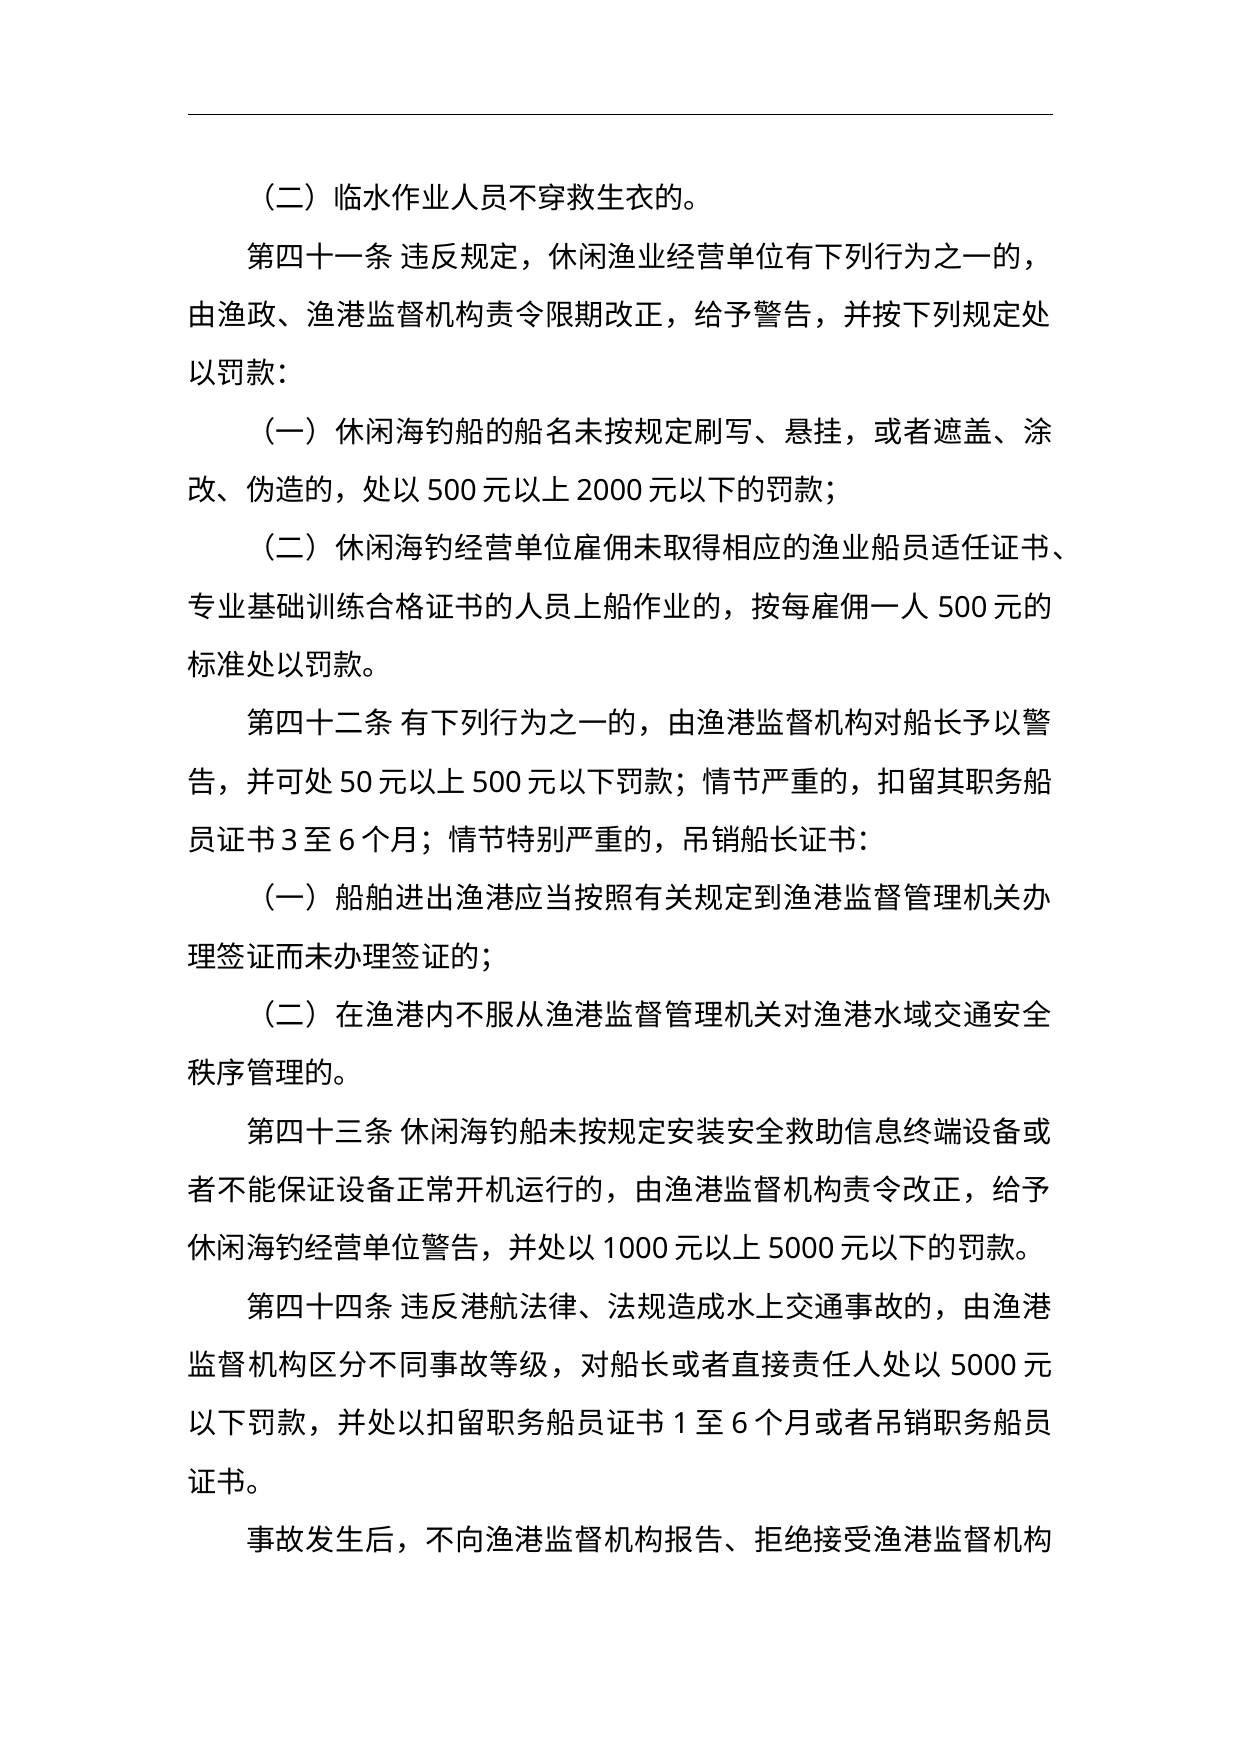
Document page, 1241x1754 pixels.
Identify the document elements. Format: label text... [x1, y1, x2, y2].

text 第四十二条 有下列行为之一的，由渔港监督机构对船长予以警告，并可处50元以上500元以下罚款；情节严重的，扣留其职务船员证书3至6个月；情节特别严重的，吊销船长证书： [187, 687, 1053, 862]
text 第四十四条 违反港航法律、法规造成水上交通事故的，由渔港监督机构区分不同事故等级，对船长或者直接责任人处以5000元以下罚款，并处以扣留职务船员证书1至6个月或者吊销职务船员证书。 [187, 1270, 1053, 1504]
text 第四十三条 休闲海钓船未按规定安装安全救助信息终端设备或者不能保证设备正常开机运行的，由渔港监督机构责令改正，给予休闲海钓经营单位警告，并处以1000元以上5000元以下的罚款。 [187, 1095, 1053, 1270]
text （一）休闲海钓船的船名未按规定刷写、悬挂，或者遮盖、涂改、伪造的，处以500元以上2000元以下的罚款； [187, 395, 1053, 512]
text （二）临水作业人员不穿救生衣的。 [187, 162, 1053, 220]
text （一）船舶进出渔港应当按照有关规定到渔港监督管理机关办理签证而未办理签证的； [187, 862, 1053, 979]
text （二）休闲海钓经营单位雇佣未取得相应的渔业船员适任证书、专业基础训练合格证书的人员上船作业的，按每雇佣一人500元的标准处以罚款。 [187, 512, 1053, 687]
text 第四十一条 违反规定，休闲渔业经营单位有下列行为之一的，由渔政、渔港监督机构责令限期改正，给予警告，并按下列规定处以罚款： [187, 220, 1053, 395]
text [187, 1504, 1053, 1562]
text （二）在渔港内不服从渔港监督管理机关对渔港水域交通安全秩序管理的。 [187, 979, 1053, 1095]
